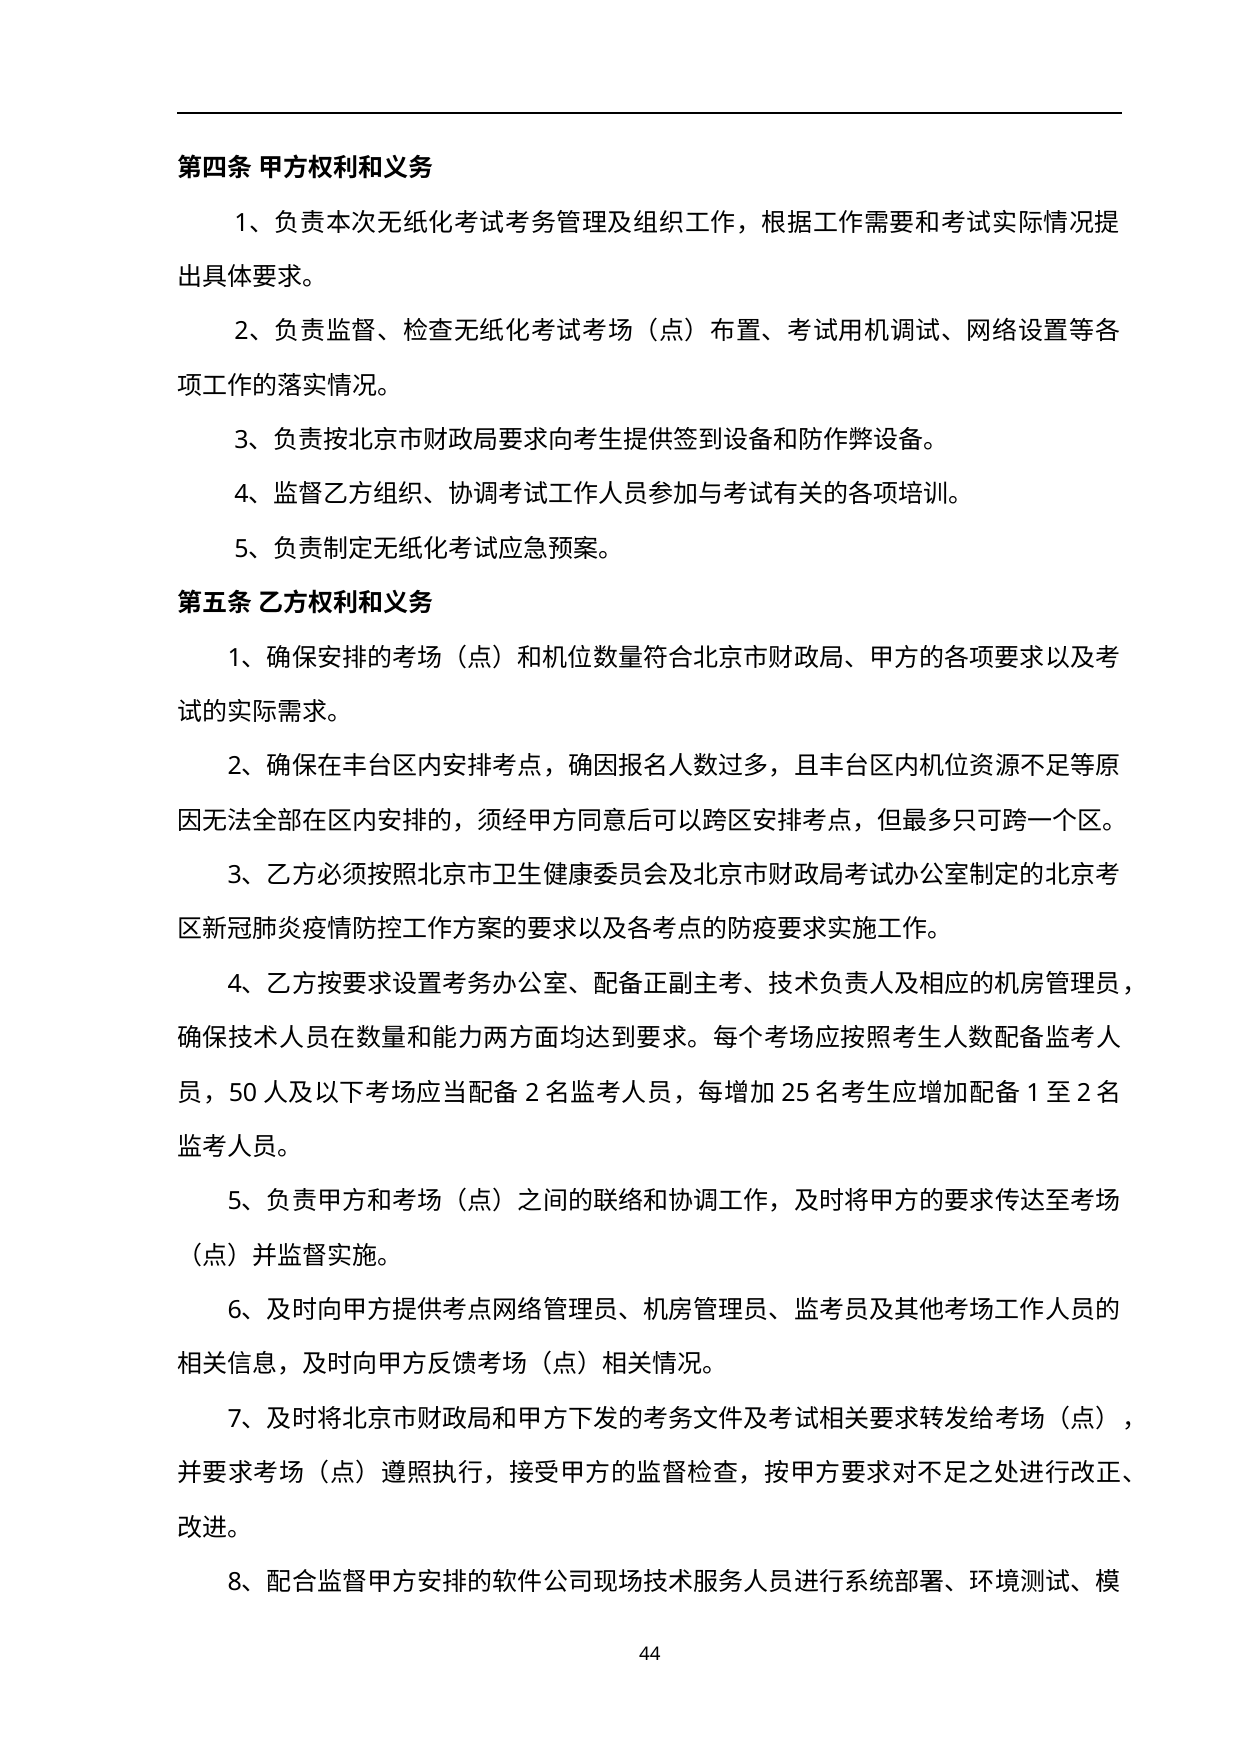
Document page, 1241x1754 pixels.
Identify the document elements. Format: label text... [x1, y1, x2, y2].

text 6、及时向甲方提供考点网络管理员、机房管理员、监考员及其他考场工作人员的相关信息，及时向甲方反馈考场（点）相关情况。 [177, 1289, 1122, 1380]
text 2、负责监督、检查无纸化考试考场（点）布置、考试用机调试、网络设置等各项工作的落实情况。 [177, 311, 1122, 401]
text 1、负责本次无纸化考试考务管理及组织工作，根据工作需要和考试实际情况提出具体要求。 [177, 202, 1122, 293]
text 3、负责按北京市财政局要求向考生提供签到设备和防作弊设备。 [177, 419, 1122, 456]
text 5、负责甲方和考场（点）之间的联络和协调工作，及时将甲方的要求传达至考场（点）并监督实施。 [177, 1181, 1122, 1271]
text 3、乙方必须按照北京市卫生健康委员会及北京市财政局考试办公室制定的北京考区新冠肺炎疫情防控工作方案的要求以及各考点的防疫要求实施工作。 [177, 854, 1122, 945]
text 1、确保安排的考场（点）和机位数量符合北京市财政局、甲方的各项要求以及考试的实际需求。 [177, 637, 1122, 728]
text 4、监督乙方组织、协调考试工作人员参加与考试有关的各项培训。 [177, 474, 1122, 510]
text 5、负责制定无纸化考试应急预案。 [177, 528, 1122, 564]
text 第四条 甲方权利和义务 [177, 148, 1122, 184]
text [177, 1561, 1122, 1598]
text 第五条 乙方权利和义务 [177, 583, 1122, 619]
text 4、乙方按要求设置考务办公室、配备正副主考、技术负责人及相应的机房管理员，确保技术人员在数量和能力两方面均达到要求。每个考场应按照考生人数配备监考人员，50人及以下考场应当配备2名监考人员，每增加25名考生应增加配备1至2名监考人员。 [177, 963, 1122, 1163]
text 7、及时将北京市财政局和甲方下发的考务文件及考试相关要求转发给考场（点），并要求考场（点）遵照执行，接受甲方的监督检查，按甲方要求对不足之处进行改正、改进。 [177, 1398, 1122, 1543]
text 2、确保在丰台区内安排考点，确因报名人数过多，且丰台区内机位资源不足等原因无法全部在区内安排的，须经甲方同意后可以跨区安排考点，但最多只可跨一个区。 [177, 746, 1122, 836]
